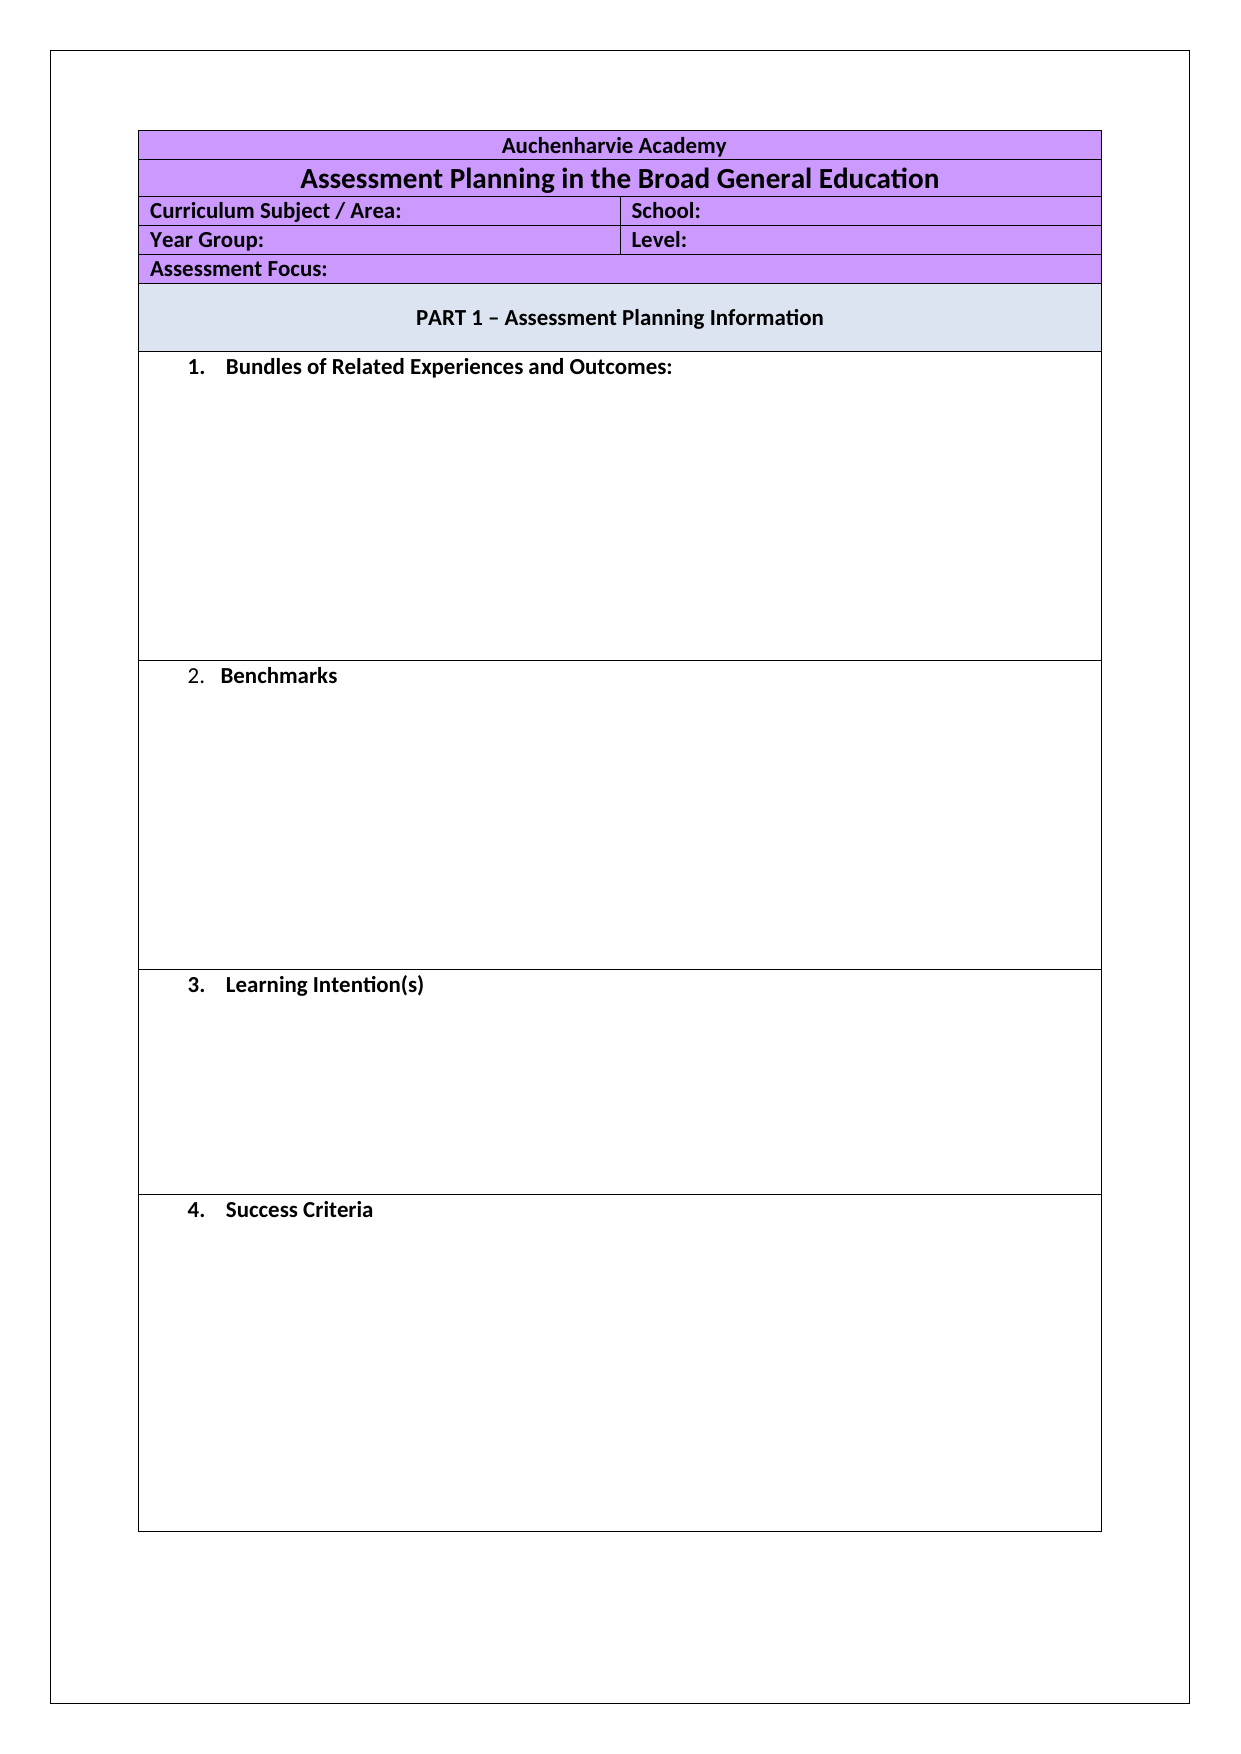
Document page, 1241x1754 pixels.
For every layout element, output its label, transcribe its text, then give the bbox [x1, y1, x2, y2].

table_cell School: [621, 197, 1101, 225]
table_cell PART 1 – Assessment Planning Information [139, 284, 1101, 351]
table_cell Curriculum Subject / Area: [139, 197, 620, 225]
table_cell Year Group: [139, 226, 620, 254]
table_cell 1. Bundles of Related Experiences and Outcomes: [139, 352, 1101, 660]
table_cell Level: [621, 226, 1101, 254]
table_cell 4. Success Criteria [139, 1195, 1101, 1531]
table_cell Assessment Focus: [139, 255, 1101, 283]
table_cell 3. Learning Intention(s) [139, 970, 1101, 1194]
table_cell Assessment Planning in the Broad General Education [139, 160, 1101, 196]
table_cell 2. Benchmarks [139, 661, 1101, 969]
table_header Auchenharvie Academy [139, 131, 1101, 159]
